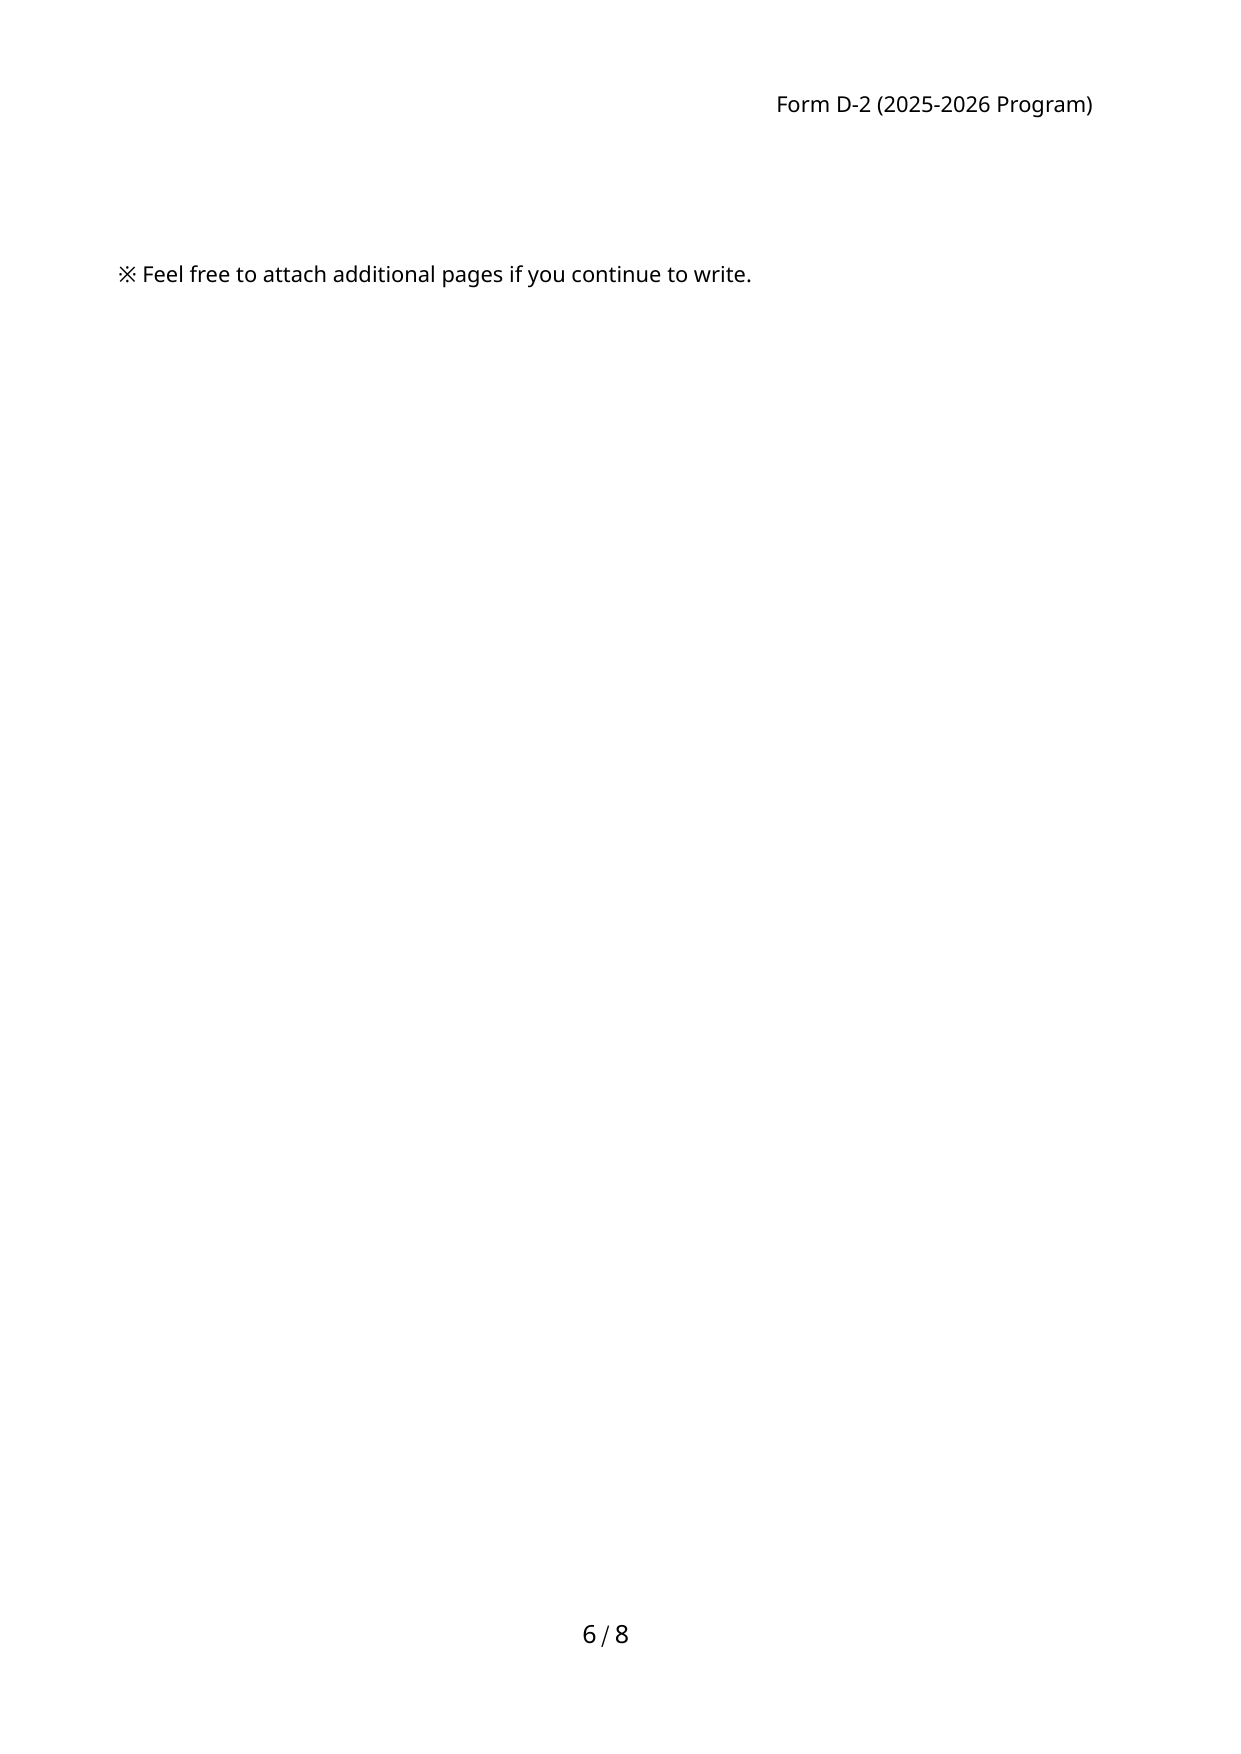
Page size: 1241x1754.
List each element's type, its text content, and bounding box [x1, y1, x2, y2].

text ※ Feel free to attach additional pages if you continue to write. [118, 255, 1093, 292]
